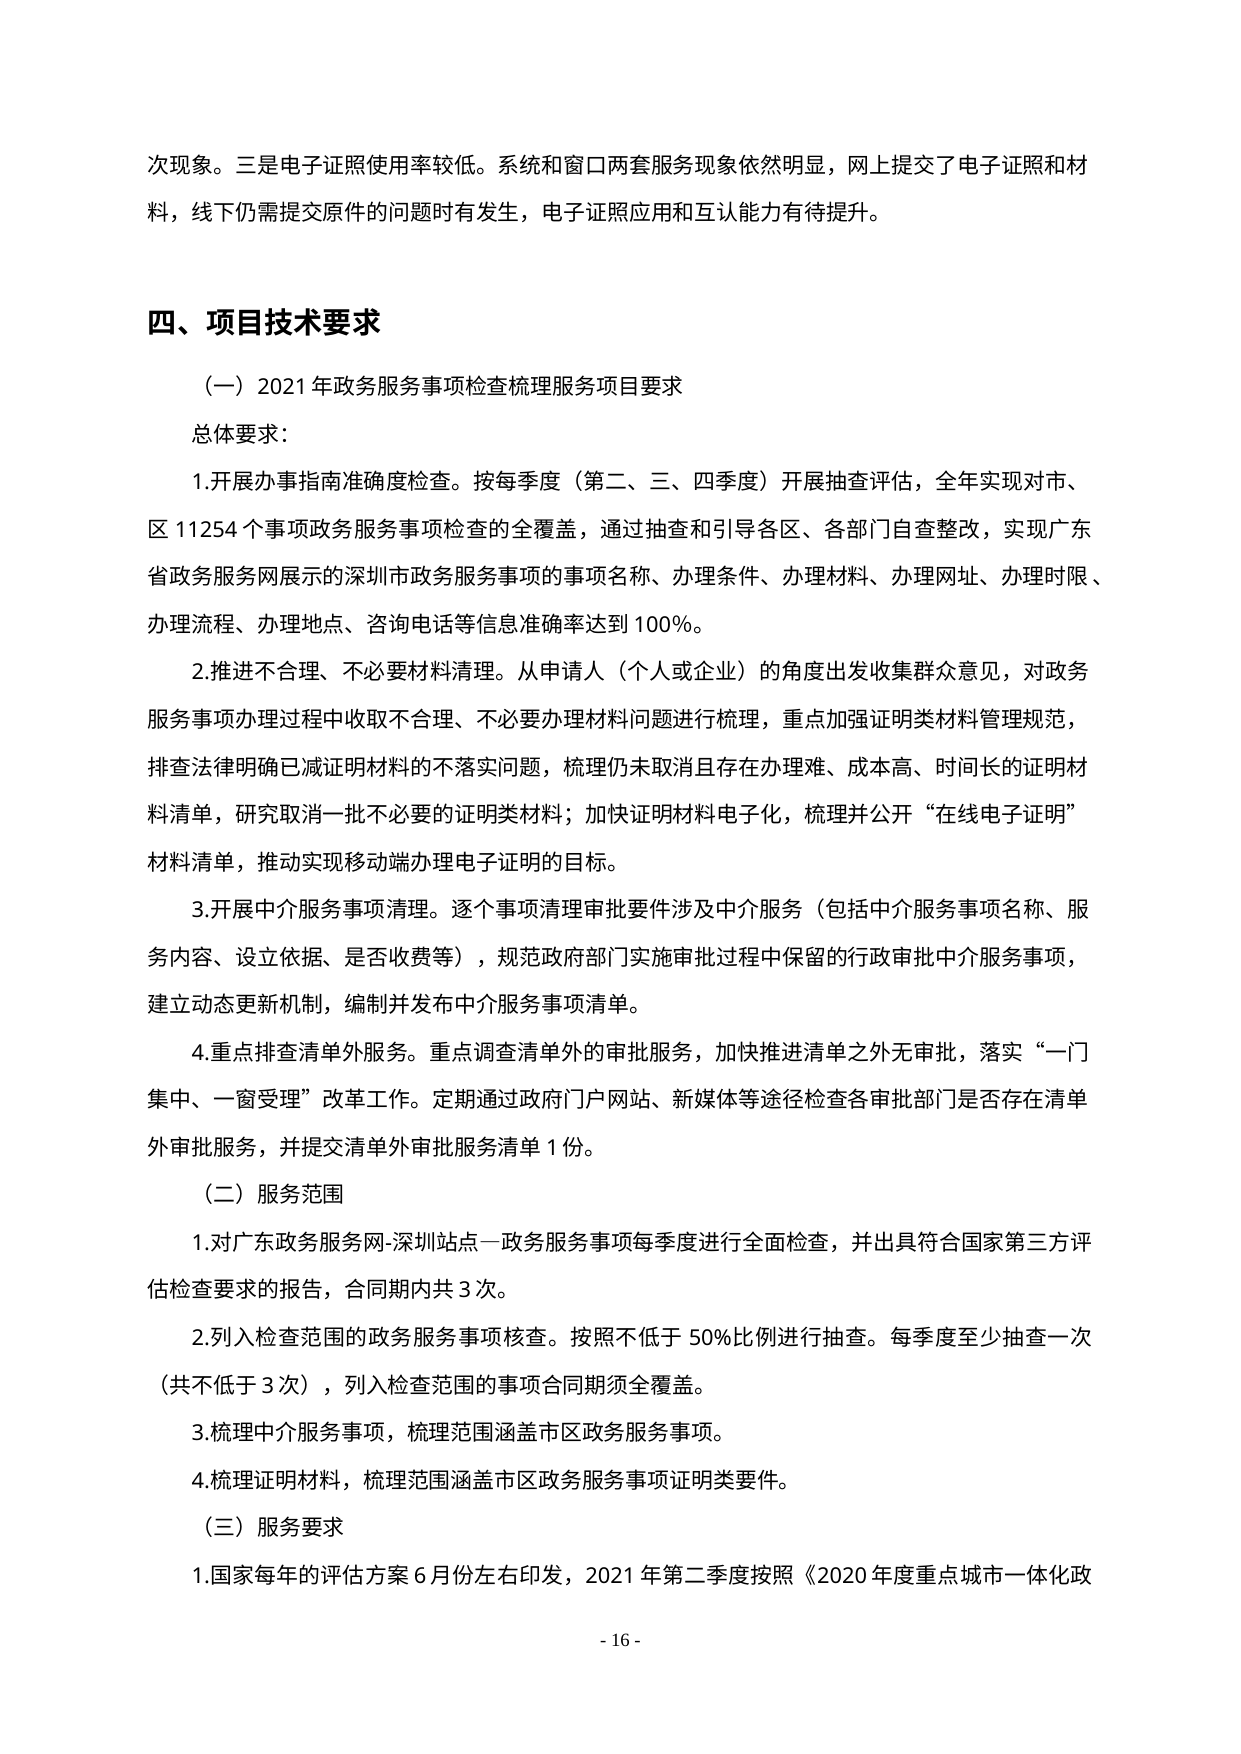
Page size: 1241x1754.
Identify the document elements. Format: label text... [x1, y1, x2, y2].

subtitle 四、项目技术要求 [148, 299, 1092, 342]
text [148, 148, 1092, 227]
text （三）服务要求 [148, 1510, 1092, 1542]
text 4.重点排查清单外服务。重点调查清单外的审批服务，加快推进清单之外无审批，落实“一门集中、一窗受理”改革工作。定期通过政府门户网站、新媒体等途径检查各审批部门是否存在清单外审批服务，并提交清单外审批服务清单1份。 [148, 1034, 1092, 1161]
text 2.列入检查范围的政务服务事项核查。按照不低于50%比例进行抽查。每季度至少抽查一次（共不低于3次），列入检查范围的事项合同期须全覆盖。 [148, 1320, 1092, 1399]
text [148, 1558, 1092, 1590]
text 总体要求： [148, 417, 1092, 448]
text （一）2021年政务服务事项检查梳理服务项目要求 [148, 369, 1092, 401]
text 1.开展办事指南准确度检查。按每季度（第二、三、四季度）开展抽查评估，全年实现对市、区11254个事项政务服务事项检查的全覆盖，通过抽查和引导各区、各部门自查整改，实现广东省政务服务网展示的深圳市政务服务事项的事项名称、办理条件、办理材料、办理网址、办理时限、办理流程、办理地点、咨询电话等信息准确率达到100％。 [148, 464, 1092, 638]
text 4.梳理证明材料，梳理范围涵盖市区政务服务事项证明类要件。 [148, 1463, 1092, 1494]
text 3.梳理中介服务事项，梳理范围涵盖市区政务服务事项。 [148, 1415, 1092, 1447]
text 2.推进不合理、不必要材料清理。从申请人（个人或企业）的角度出发收集群众意见，对政务服务事项办理过程中收取不合理、不必要办理材料问题进行梳理，重点加强证明类材料管理规范，排查法律明确已减证明材料的不落实问题，梳理仍未取消且存在办理难、成本高、时间长的证明材料清单，研究取消一批不必要的证明类材料；加快证明材料电子化，梳理并公开“在线电子证明”材料清单，推动实现移动端办理电子证明的目标。 [148, 654, 1092, 876]
text 3.开展中介服务事项清理。逐个事项清理审批要件涉及中介服务（包括中介服务事项名称、服务内容、设立依据、是否收费等），规范政府部门实施审批过程中保留的行政审批中介服务事项，建立动态更新机制，编制并发布中介服务事项清单。 [148, 892, 1092, 1019]
text （二）服务范围 [148, 1177, 1092, 1209]
text 1.对广东政务服务网-深圳站点—政务服务事项每季度进行全面检查，并出具符合国家第三方评估检查要求的报告，合同期内共3次。 [148, 1225, 1092, 1304]
